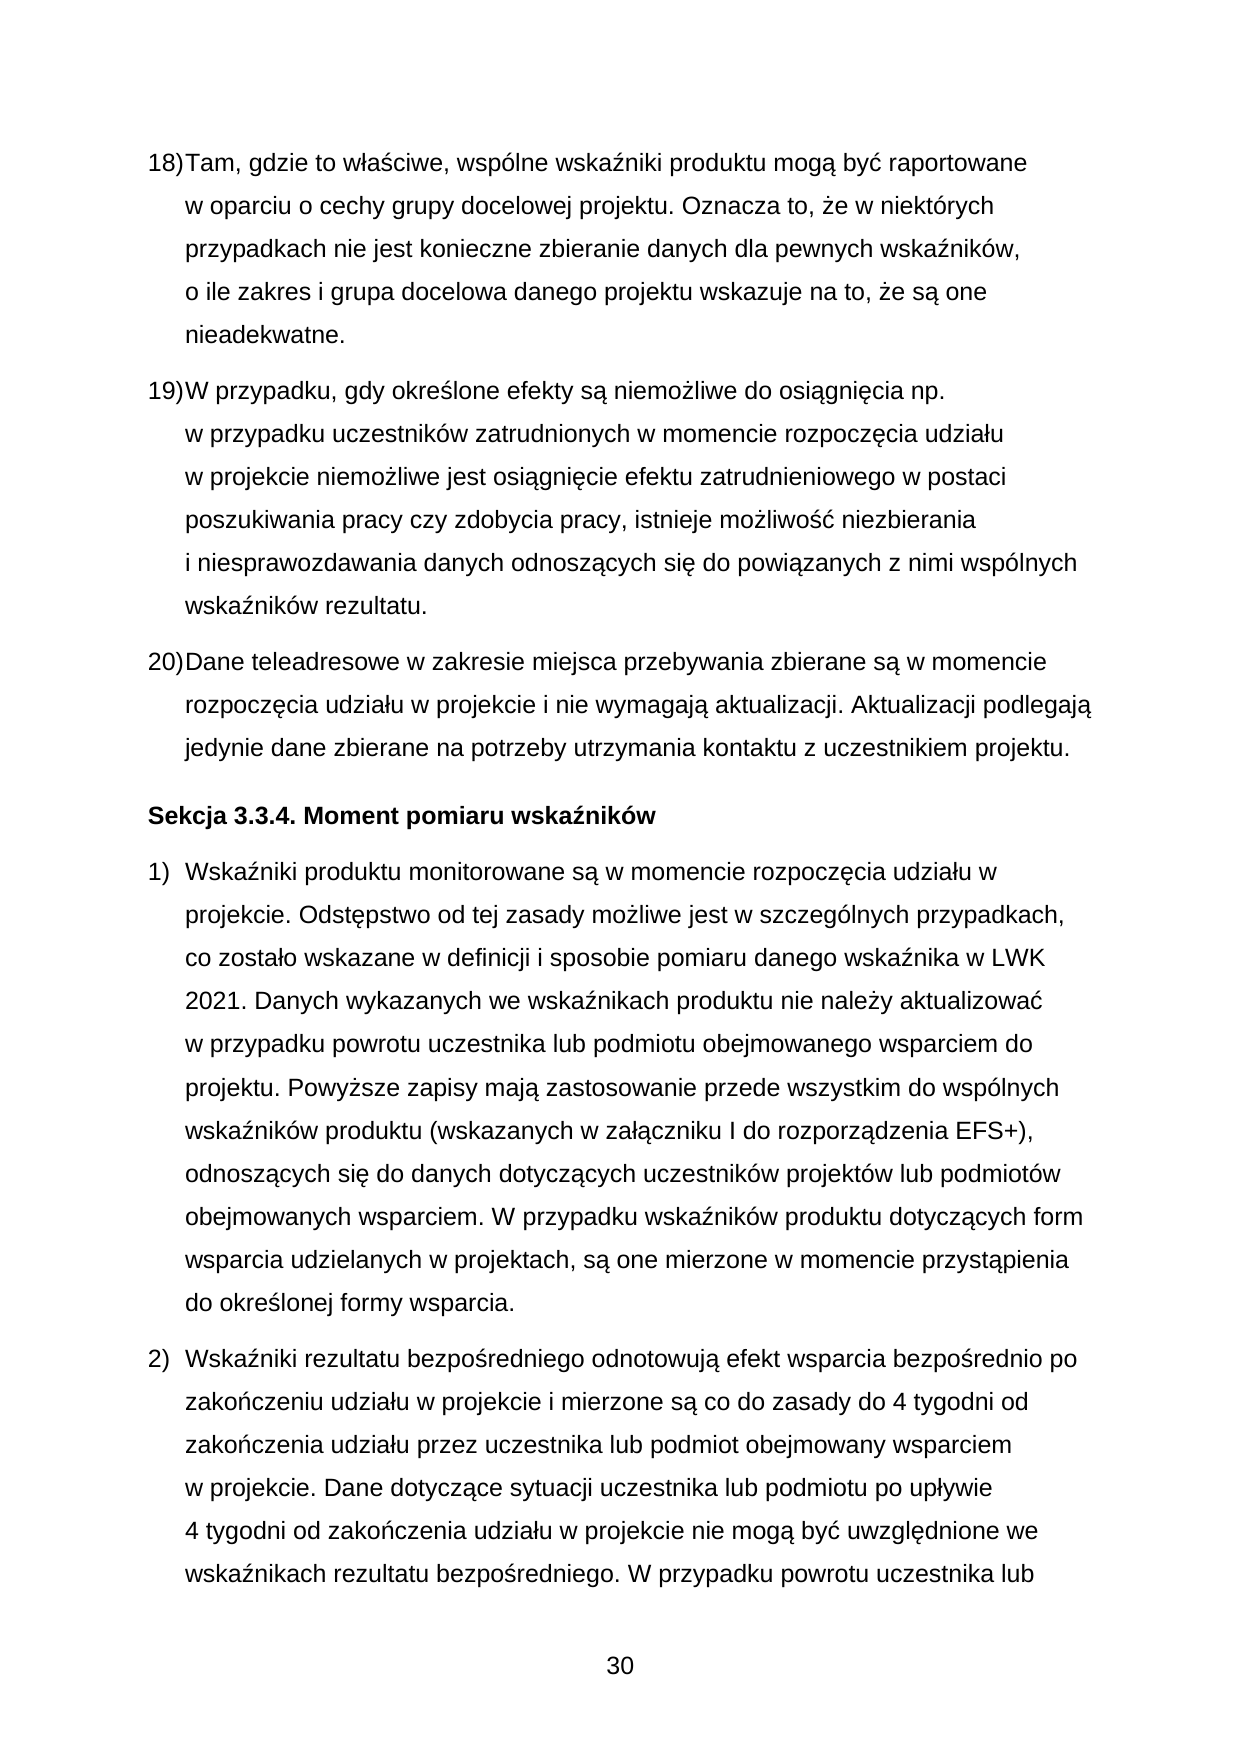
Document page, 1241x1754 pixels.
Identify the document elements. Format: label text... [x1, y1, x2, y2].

list W przypadku, gdy określone efekty są niemożliwe do osiągnięcia np. w przypadku uczestników zatrudnionych w momencie rozpoczęcia udziału w projekcie niemożliwe jest osiągnięcie efektu zatrudnieniowego w postaci poszukiwania pracy czy zdobycia pracy, istnieje możliwość niezbierania i niesprawozdawania danych odnoszących się do powiązanych z nimi wspólnych wskaźników rezultatu. [148, 376, 1093, 620]
list Dane teleadresowe w zakresie miejsca przebywania zbierane są w momencie rozpoczęcia udziału w projekcie i nie wymagają aktualizacji. Aktualizacji podlegają jedynie dane zbierane na potrzeby utrzymania kontaktu z uczestnikiem projektu. [148, 647, 1093, 762]
list Tam, gdzie to właściwe, wspólne wskaźniki produktu mogą być raportowane w oparciu o cechy grupy docelowej projektu. Oznacza to, że w niektórych przypadkach nie jest konieczne zbieranie danych dla pewnych wskaźników, o ile zakres i grupa docelowa danego projektu wskazuje na to, że są one nieadekwatne. [148, 148, 1093, 349]
subtitle Sekcja 3.3.4. Moment pomiaru wskaźników [148, 801, 1093, 830]
list Wskaźniki produktu monitorowane są w momencie rozpoczęcia udziału w projekcie. Odstępstwo od tej zasady możliwe jest w szczególnych przypadkach, co zostało wskazane w definicji i sposobie pomiaru danego wskaźnika w LWK 2021. Danych wykazanych we wskaźnikach produktu nie należy aktualizować w przypadku powrotu uczestnika lub podmiotu obejmowanego wsparciem do projektu. Powyższe zapisy mają zastosowanie przede wszystkim do wspólnych wskaźników produktu (wskazanych w załączniku I do rozporządzenia EFS+), odnoszących się do danych dotyczących uczestników projektów lub podmiotów obejmowanych wsparciem. W przypadku wskaźników produktu dotyczących form wsparcia udzielanych w projektach, są one mierzone w momencie przystąpienia do określonej formy wsparcia. [148, 857, 1093, 1317]
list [148, 1344, 1093, 1588]
